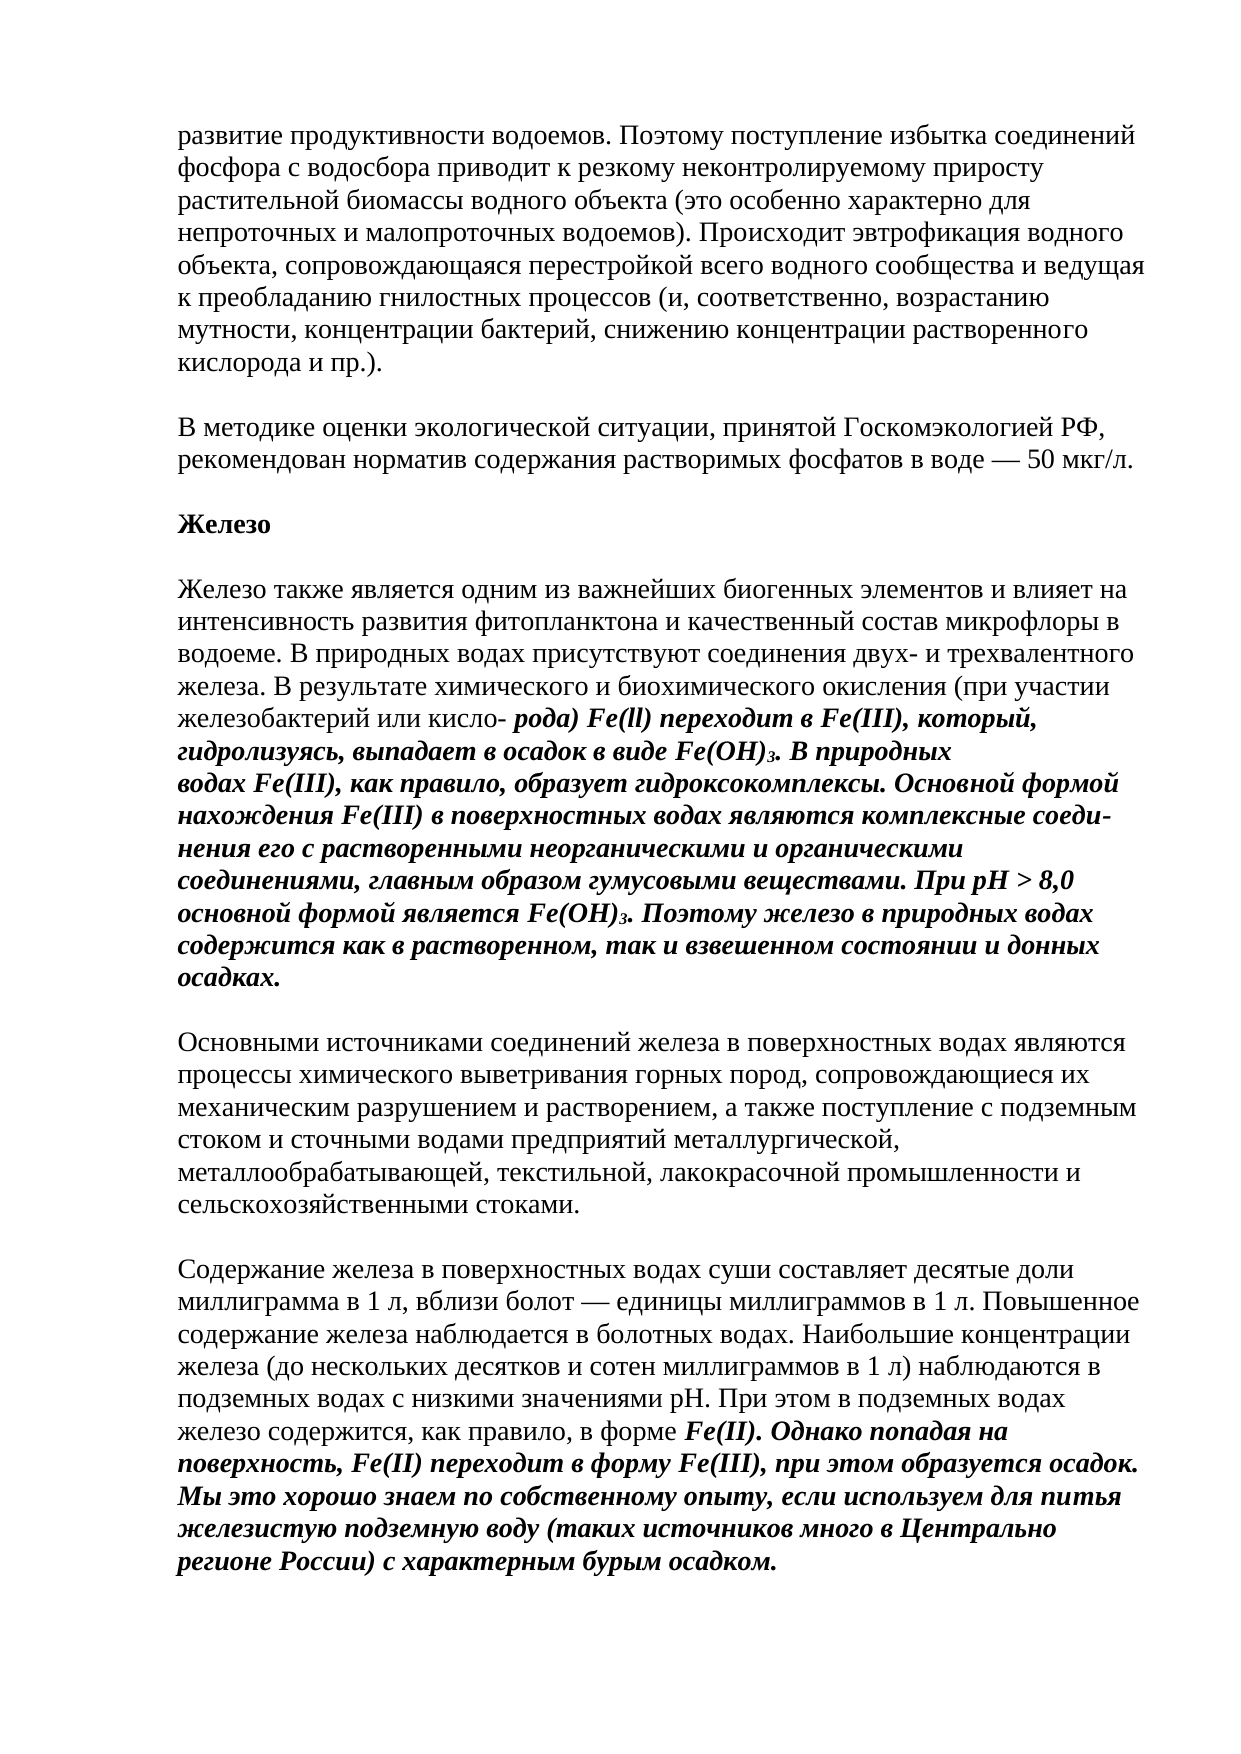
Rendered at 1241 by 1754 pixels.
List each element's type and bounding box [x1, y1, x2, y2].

text [177, 118, 1152, 1608]
